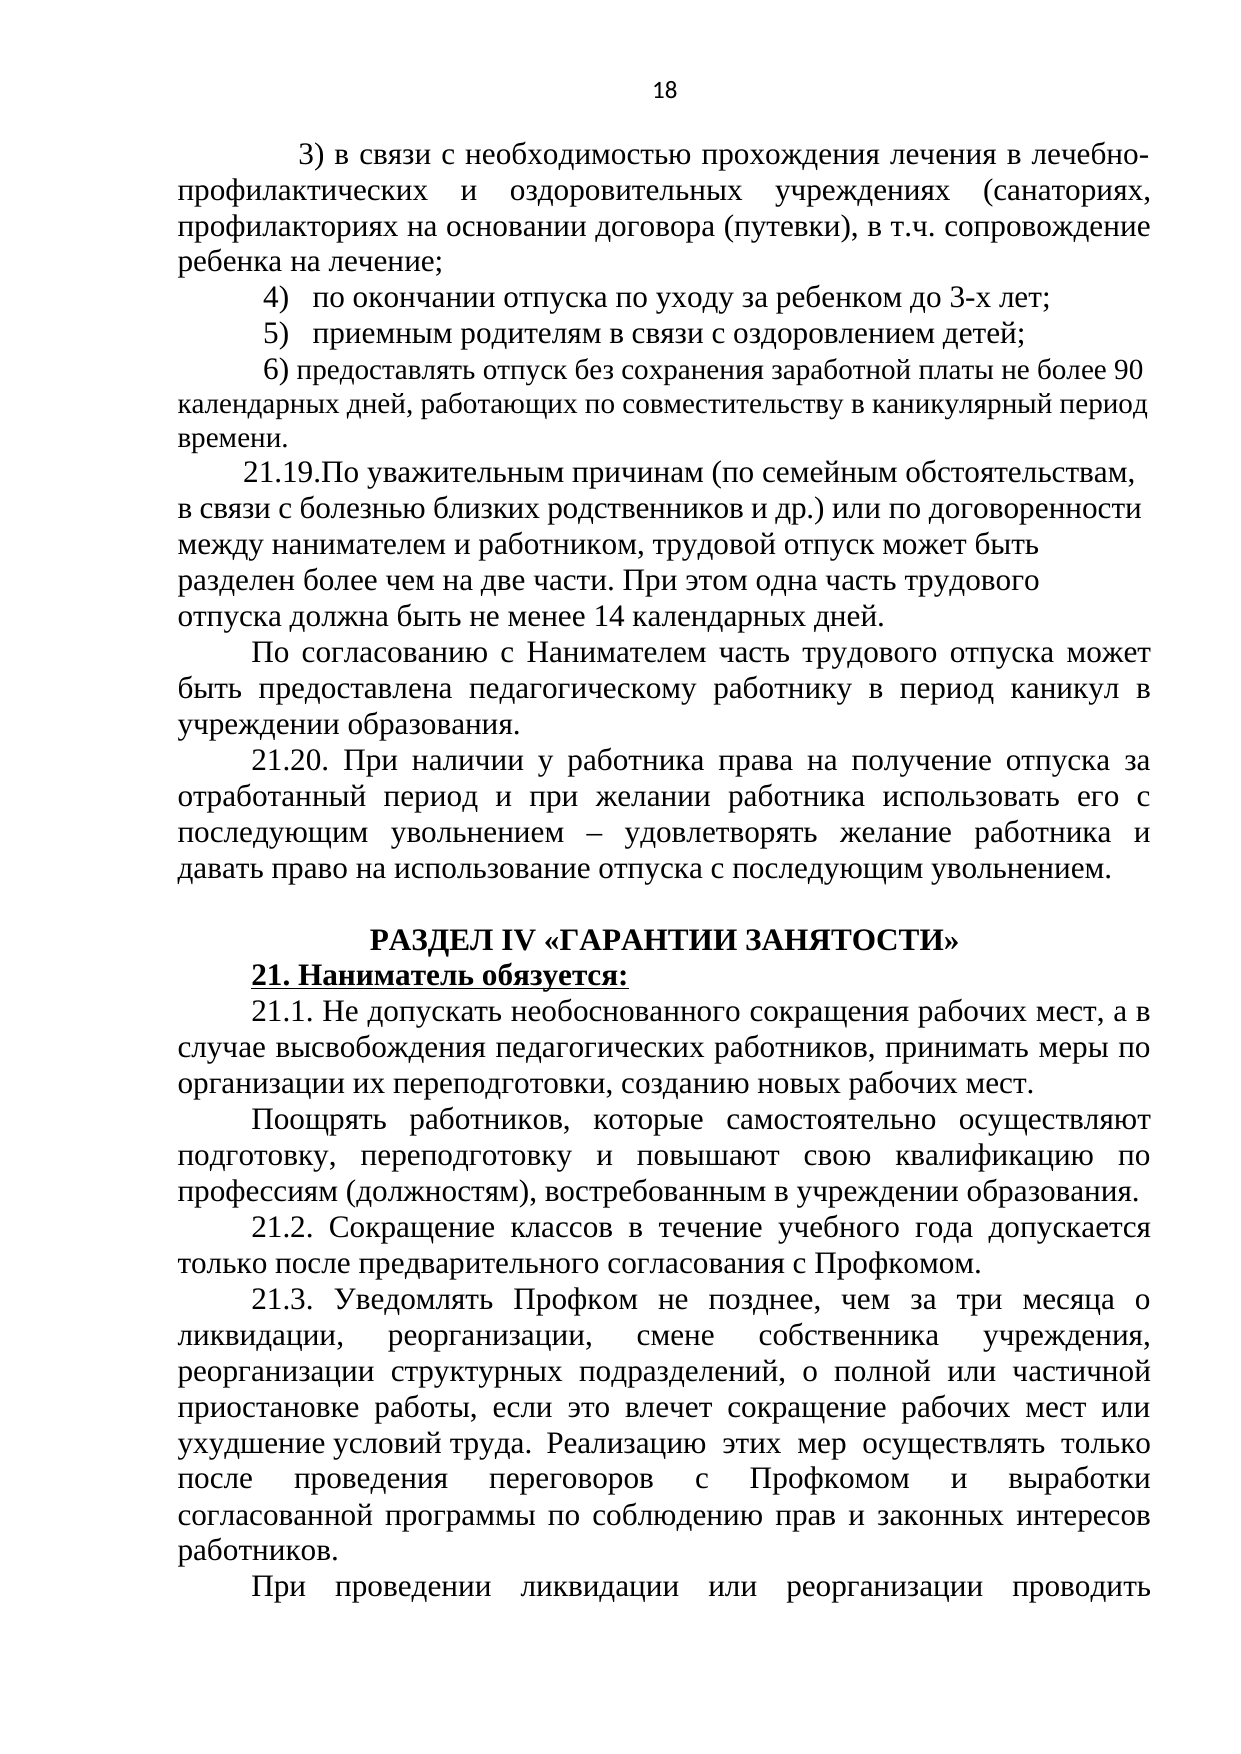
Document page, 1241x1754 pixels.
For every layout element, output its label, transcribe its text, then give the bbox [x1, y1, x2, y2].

text 5) приемным родителям в связи с оздоровлением детей; [177, 314, 1152, 351]
text 21.19.По уважительным причинам (по семейным обстоятельствам, в связи с болезнью близких родственников и др.) или по договоренности между нанимателем и работником, трудовой отпуск может быть разделен более чем на две части. При этом одна часть трудового отпуска должна быть не менее 14 календарных дней. [177, 453, 1152, 633]
text 21. Наниматель обязуется: [177, 957, 1152, 993]
text 21.2. Сокращение классов в течение учебного года допускается только после предварительного согласования с Профкомом. [177, 1208, 1152, 1280]
text По согласованию с Нанимателем часть трудового отпуска может быть предоставлена педагогическому работнику в период каникул в учреждении образования. [177, 633, 1152, 741]
text 3) в связи с необходимостью прохождения лечения в лечебно-профилактических и оздоровительных учреждениях (санаториях, профилакториях на основании договора (путевки), в т.ч. сопровождение ребенка на лечение; [177, 135, 1152, 279]
text 21.1. Не допускать необоснованного сокращения рабочих мест, а в случае высвобождения педагогических работников, принимать меры по организации их переподготовки, созданию новых рабочих мест. [177, 993, 1152, 1100]
text 4) по окончании отпуска по уходу за ребенком до 3-х лет; [177, 279, 1152, 314]
text 6) предоставлять отпуск без сохранения заработной платы не более 90 календарных дней, работающих по совместительству в каникулярный период времени. [177, 351, 1152, 453]
text 21.20. При наличии у работника права на получение отпуска за отработанный период и при желании работника использовать его с последующим увольнением – удовлетворять желание работника и давать право на использование отпуска с последующим увольнением. [177, 741, 1152, 885]
text Поощрять работников, которые самостоятельно осуществляют подготовку, переподготовку и повышают свою квалификацию по профессиям (должностям), востребованным в учреждении образования. [177, 1100, 1152, 1208]
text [177, 1568, 1152, 1603]
text РАЗДЕЛ IV «ГАРАНТИИ ЗАНЯТОСТИ» [177, 921, 1152, 957]
text 21.3. Уведомлять Профком не позднее, чем за три месяца о ликвидации, реорганизации, смене собственника учреждения, реорганизации структурных подразделений, о полной или частичной приостановке работы, если это влечет сокращение рабочих мест или ухудшение условий труда. Реализацию этих мер осуществлять только после проведения переговоров с Профкомом и выработки согласованной программы по соблюдению прав и законных интересов работников. [177, 1280, 1152, 1568]
